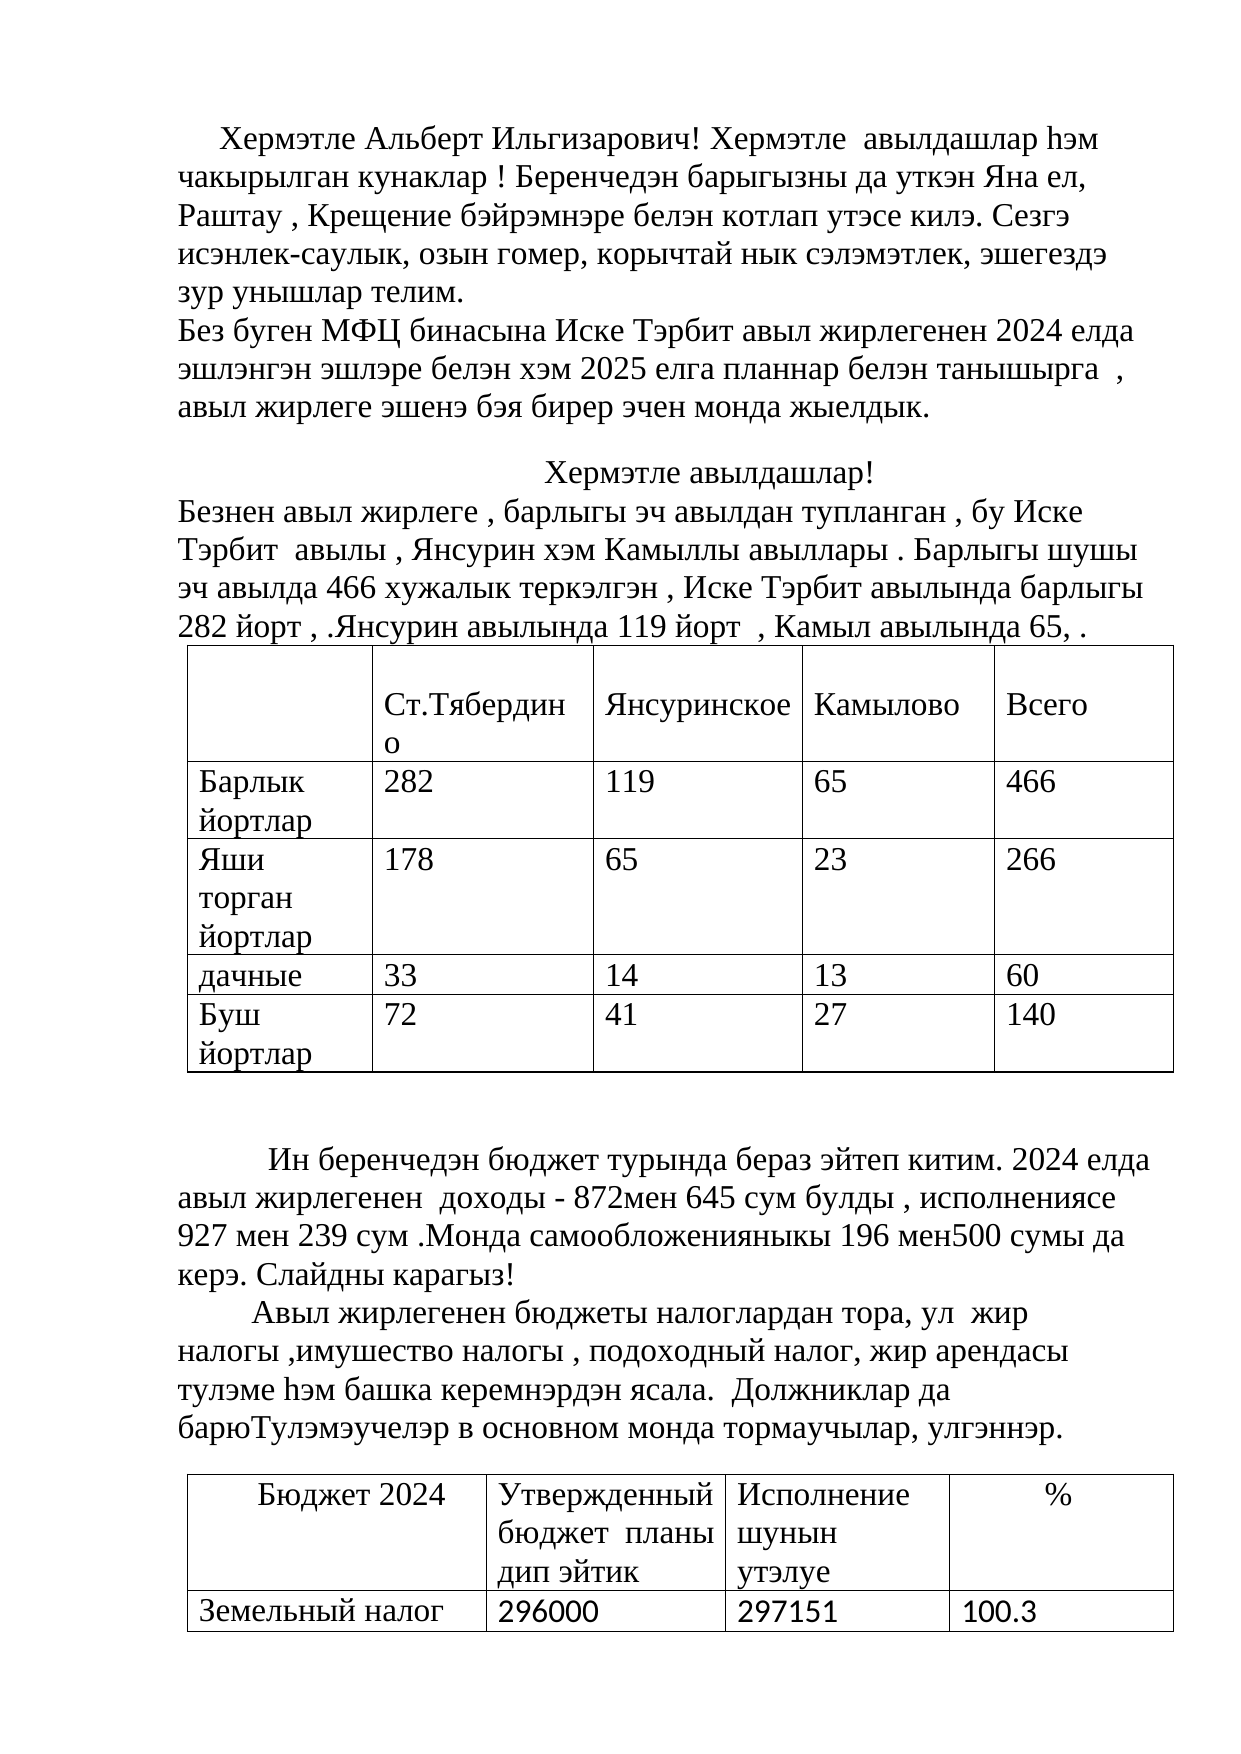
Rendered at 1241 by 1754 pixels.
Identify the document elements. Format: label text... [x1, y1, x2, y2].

table_cell Барлык йортлар [188, 762, 372, 838]
table_cell 100.3 83 [950, 1591, 1173, 1631]
table_header Ст.Тябердино [373, 646, 593, 761]
table_cell 33 [373, 955, 593, 994]
table_header Исполнение шунын утэлуе [726, 1475, 949, 1589]
table_cell 296000 254600 [487, 1591, 725, 1631]
table_cell 140 [995, 995, 1173, 1071]
table_header Утвержденный бюджет планы дип эйтик [487, 1475, 725, 1589]
table_cell 41 [594, 995, 802, 1071]
text Хермэтле Альберт Ильгизарович! Хермэтле авылдашлар hэм чакырылган кунаклар ! Беренчедэн барыгызны да уткэн Яна ел, Раштау , Крещение бэйрэмнэре белэн котлап утэсе килэ. Сезгэ исэнлек-саулык, озын гомер, корычтай нык сэлэмэтлек, эшегездэ зур унышлар телим. [177, 118, 1152, 310]
table_cell 72 [373, 995, 593, 1071]
table_header Всего [995, 646, 1173, 761]
table_header % [950, 1475, 1173, 1589]
text Ин беренчедэн бюджет турында бераз эйтеп китим. 2024 елда авыл жирлегенен доходы - 872мен 645 сум булды , исполнениясе 927 мен 239 сум .Монда самообложенияныкы 196 мен500 сумы да керэ. Слайдны карагыз! [177, 1139, 1152, 1292]
table_header Янсуринское [594, 646, 802, 761]
table_cell 13 [803, 955, 994, 994]
table_cell 266 [995, 839, 1173, 954]
table_header Камылово [803, 646, 994, 761]
text Без буген МФЦ бинасына Иске Тэрбит авыл жирлегенен 2024 елда эшлэнгэн эшлэре белэн хэм 2025 елга планнар белэн танышырга , авыл жирлеге эшенэ бэя бирер эчен монда жыелдык. [177, 310, 1152, 425]
text Авыл жирлегенен бюджеты налоглардан тора, ул жир налогы ,имушество налогы , подоходный налог, жир арендасы тулэме hэм башка керемнэрдэн ясала. Должниклар да барюТулэмэучелэр в основном монда тормаучылар, улгэннэр. [177, 1292, 1152, 1445]
table_cell 119 [594, 762, 802, 838]
table_cell 466 [995, 762, 1173, 838]
table_cell 27 [803, 995, 994, 1071]
table_cell 178 [373, 839, 593, 954]
table_cell Яши торган йортлар [188, 839, 372, 954]
table_cell 65 [803, 762, 994, 838]
table_cell 14 [594, 955, 802, 994]
table_cell 282 [373, 762, 593, 838]
table_header [188, 646, 372, 761]
table_cell 65 [594, 839, 802, 954]
table_cell Буш йортлар [188, 995, 372, 1071]
table_header Бюджет 2024 [188, 1475, 486, 1589]
table_cell 60 [995, 955, 1173, 994]
table_cell 23 [803, 839, 994, 954]
text Хермэтле авылдашлар! Безнен авыл жирлеге , барлыгы эч авылдан тупланган , бу Иске Тэрбит авылы , Янсурин хэм Камыллы авыллары . Барлыгы шушы эч авылда 466 хужалык теркэлгэн , Иске Тэрбит авылында барлыгы 282 йорт , .Янсурин авылында 119 йорт , Камыл авылында 65, . [177, 453, 1152, 644]
table_cell 297151 212293 [726, 1591, 949, 1631]
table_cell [188, 1591, 486, 1631]
table_cell дачные [188, 955, 372, 994]
